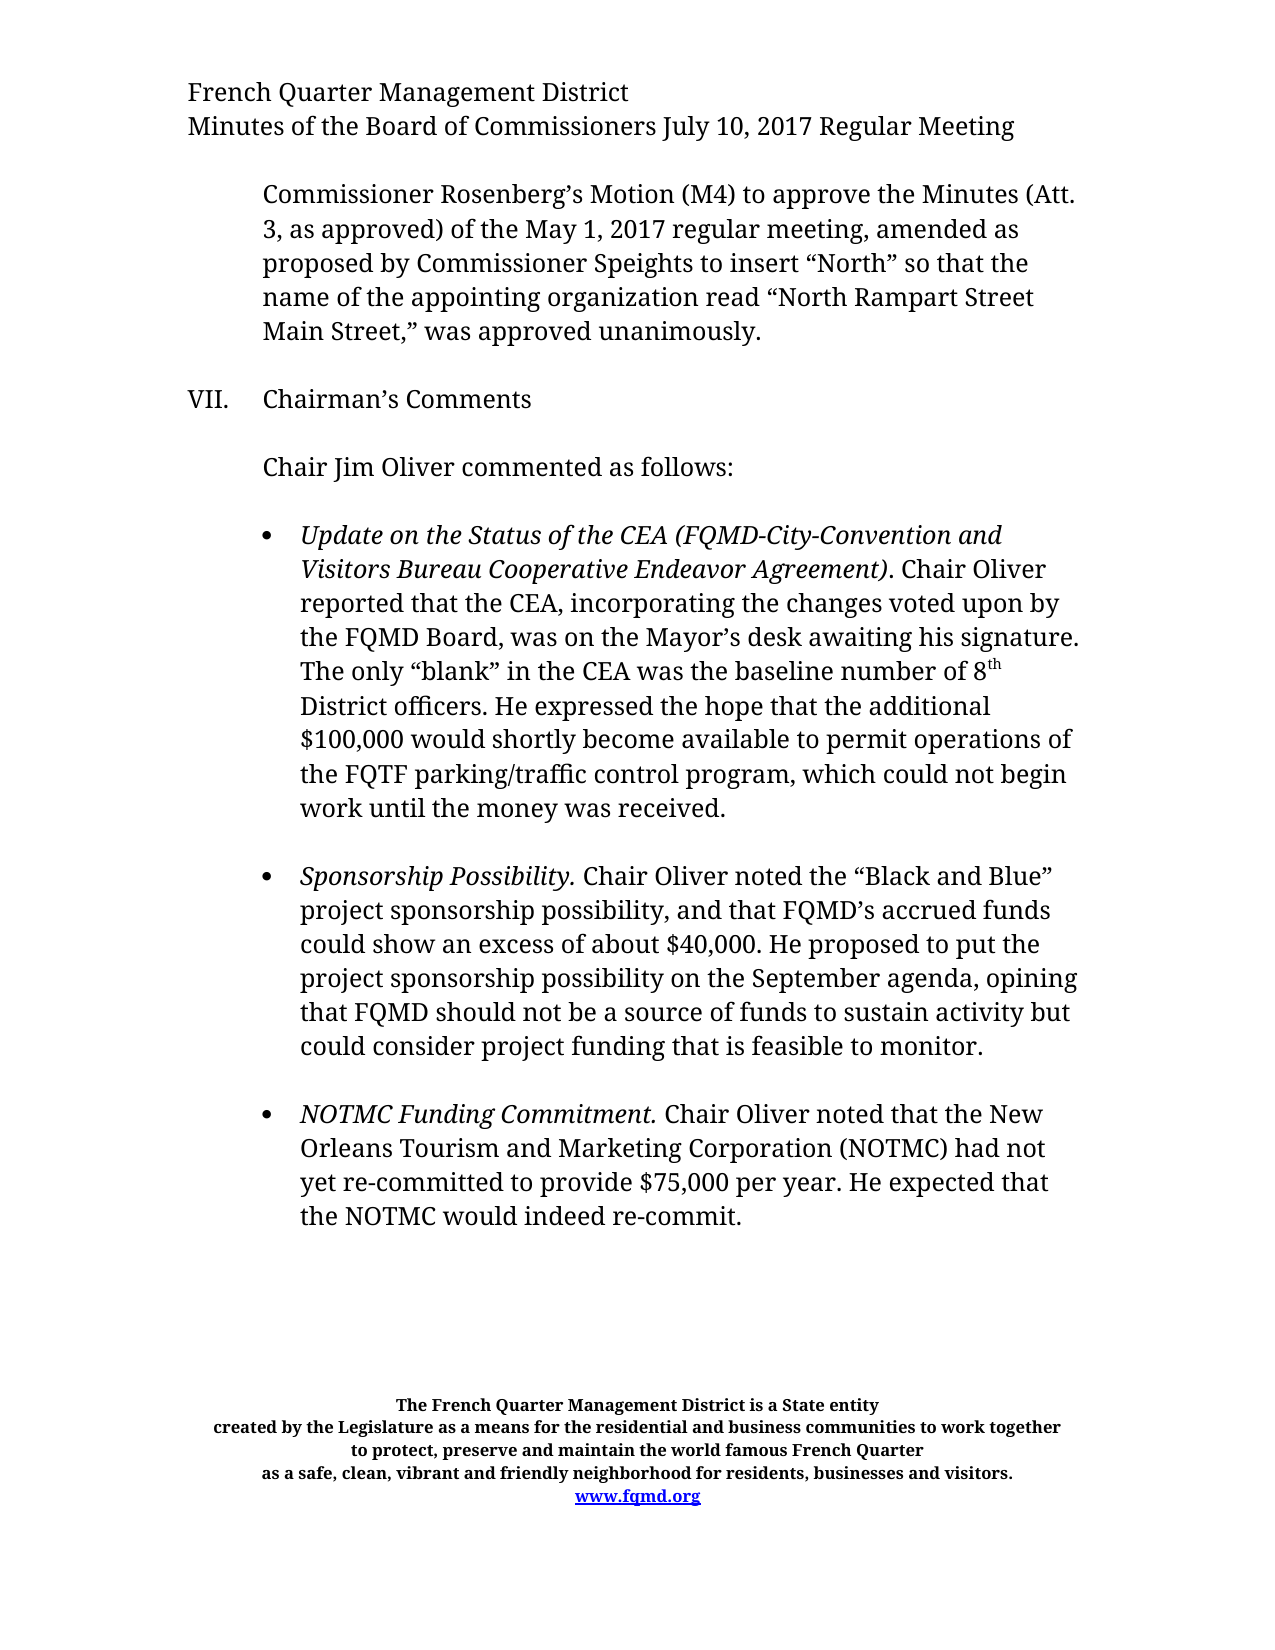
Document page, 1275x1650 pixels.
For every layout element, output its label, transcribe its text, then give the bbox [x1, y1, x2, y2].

text Commissioner Rosenberg’s Motion (M4) to approve the Minutes (Att. 3, as approved) of the May 1, 2017 regular meeting, amended as proposed by Commissioner Speights to insert “North” so that the name of the appointing organization read “North Rampart Street Main Street,” was approved unanimously. [262, 177, 1087, 347]
list Update on the Status of the CEA (FQMD-City-Convention and Visitors Bureau Cooperative Endeavor Agreement). Chair Oliver reported that the CEA, incorporating the changes voted upon by the FQMD Board, was on the Mayor’s desk awaiting his signature. The only “blank” in the CEA was the baseline number of 8th District officers. He expressed the hope that the additional $100,000 would shortly become available to permit operations of the FQTF parking/traffic control program, which could not begin work until the money was received. [262, 518, 1087, 824]
list Chair Jim Oliver commented as follows: [262, 450, 1087, 484]
list Chairman’s Comments [187, 382, 1087, 416]
list Sponsorship Possibility. Chair Oliver noted the “Black and Blue” project sponsorship possibility, and that FQMD’s accrued funds could show an excess of about $40,000. He proposed to put the project sponsorship possibility on the September agenda, opining that FQMD should not be a source of funds to sustain activity but could consider project funding that is feasible to monitor. [262, 858, 1087, 1063]
list NOTMC Funding Commitment. Chair Oliver noted that the New Orleans Tourism and Marketing Corporation (NOTMC) had not yet re-committed to provide $75,000 per year. He expected that the NOTMC would indeed re-commit. [262, 1097, 1087, 1233]
